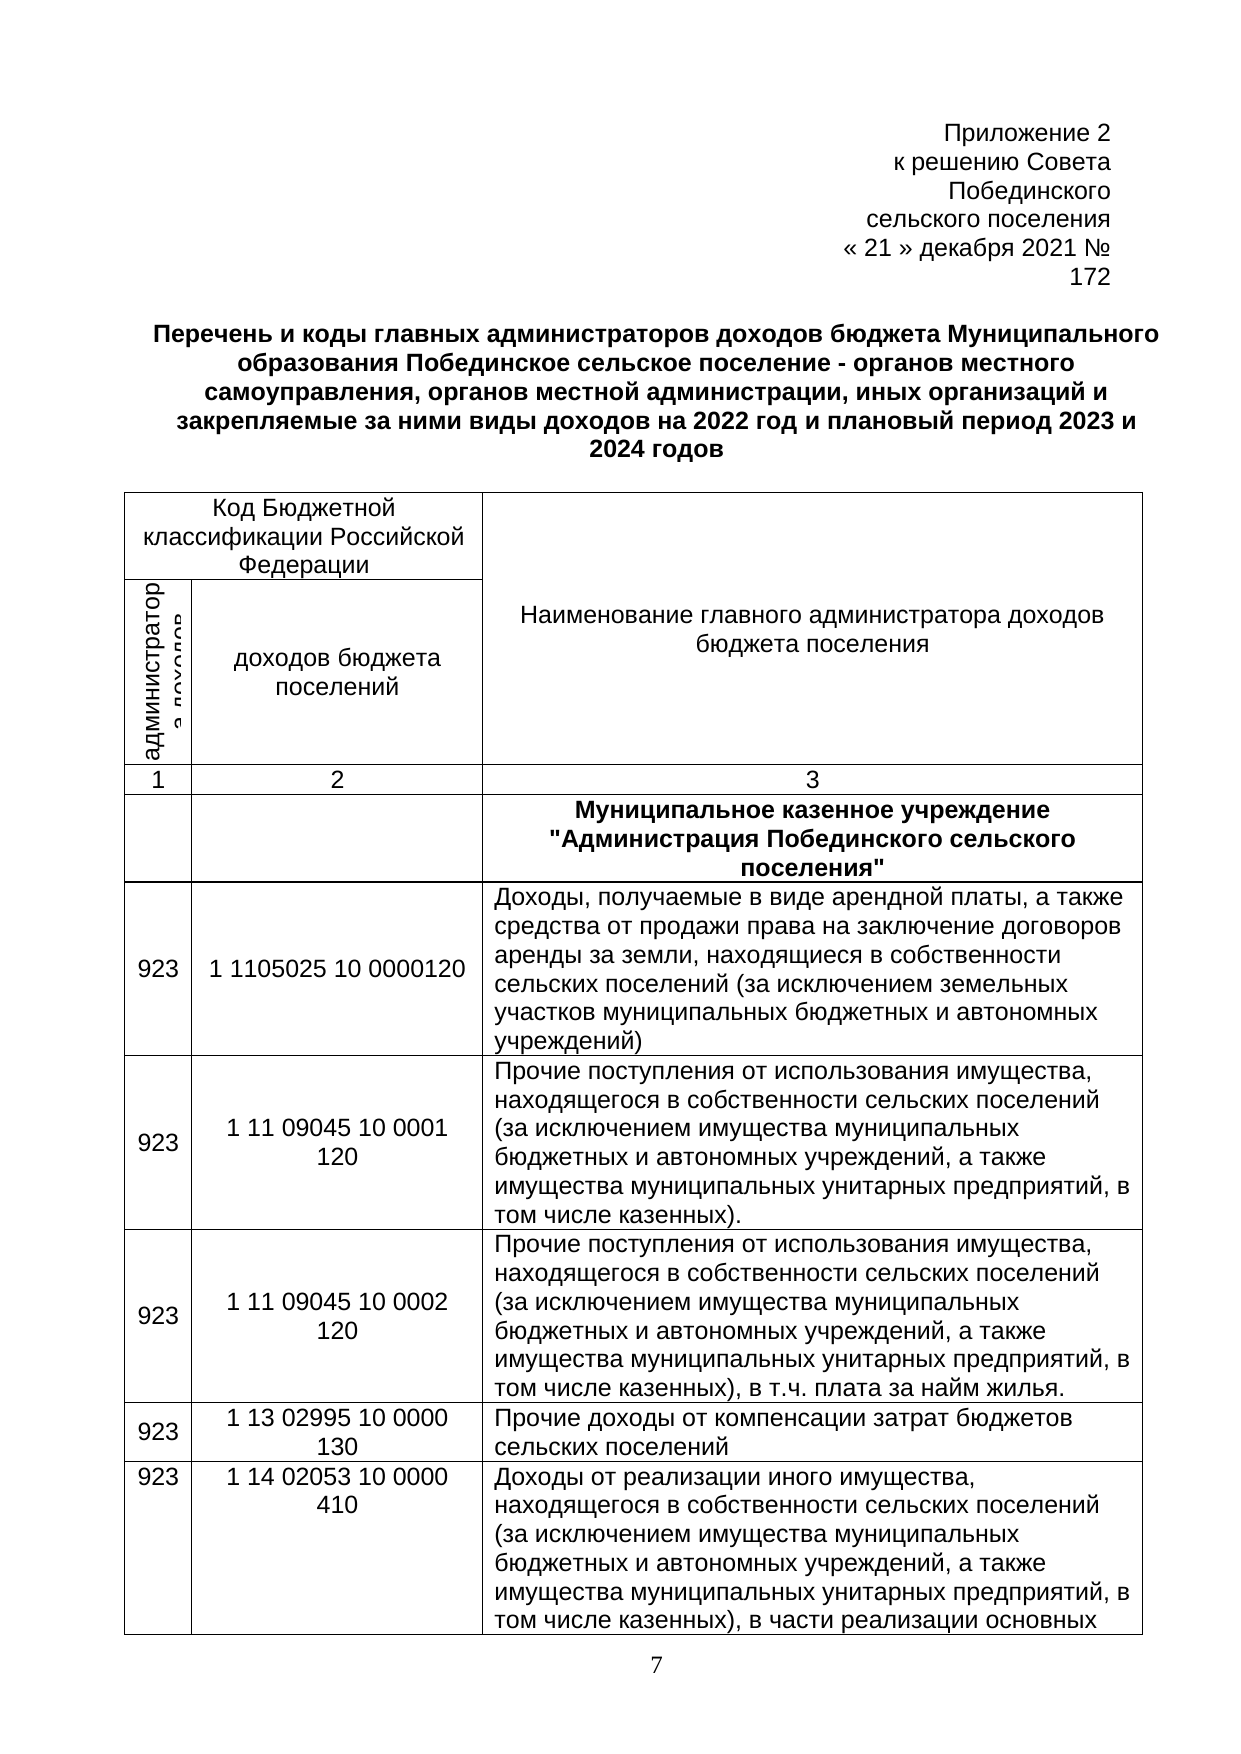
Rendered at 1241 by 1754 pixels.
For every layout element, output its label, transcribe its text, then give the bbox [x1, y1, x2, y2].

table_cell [192, 1462, 482, 1634]
table_cell администратора доходов [125, 580, 191, 764]
table_cell 923 [125, 1056, 191, 1228]
table_cell [125, 795, 191, 881]
table_cell 1 11 09045 10 0002 120 [192, 1230, 482, 1402]
table_header Наименование главного администратора доходов бюджета поселения [483, 493, 1142, 764]
table_cell Прочие поступления от использования имущества, находящегося в собственности сельских поселений (за исключением имущества муниципальных бюджетных и автономных учреждений, а также имущества муниципальных унитарных предприятий, в том числе казенных). [483, 1056, 1142, 1228]
table_cell доходов бюджета поселений [192, 580, 482, 764]
table_cell Прочие доходы от компенсации затрат бюджетов сельских поселений [483, 1403, 1142, 1461]
table_cell Муниципальное казенное учреждение "Администрация Побединского сельского поселения" [483, 795, 1142, 881]
table_cell 2 [192, 765, 482, 794]
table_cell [483, 1462, 1142, 1634]
text Перечень и коды главных администраторов доходов бюджета Муниципального образования Побединское сельское поселение - органов местного самоуправления, органов местной администрации, иных организаций и закрепляемые за ними виды доходов на 2022 год и плановый период 2023 и 2024 годов [148, 319, 1165, 463]
table_cell 923 [125, 1462, 191, 1634]
table_header Код Бюджетной классификации Российской Федерации [125, 493, 482, 579]
table_cell 923 [125, 883, 191, 1055]
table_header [816, 118, 1122, 319]
table_cell 923 [125, 1403, 191, 1461]
table_cell Доходы, получаемые в виде арендной платы, а также средства от продажи права на заключение договоров аренды за земли, находящиеся в собственности сельских поселений (за исключением земельных участков муниципальных бюджетных и автономных учреждений) [483, 883, 1142, 1055]
table_cell Прочие поступления от использования имущества, находящегося в собственности сельских поселений (за исключением имущества муниципальных бюджетных и автономных учреждений, а также имущества муниципальных унитарных предприятий, в том числе казенных), в т.ч. плата за найм жилья. [483, 1230, 1142, 1402]
table_cell [192, 795, 482, 881]
table_cell 3 [483, 765, 1142, 794]
table_cell 1 13 02995 10 0000 130 [192, 1403, 482, 1461]
table_cell 1 1105025 10 0000120 [192, 883, 482, 1055]
table_cell 923 [125, 1230, 191, 1402]
table_cell 1 [125, 765, 191, 794]
table_cell 1 11 09045 10 0001 120 [192, 1056, 482, 1228]
